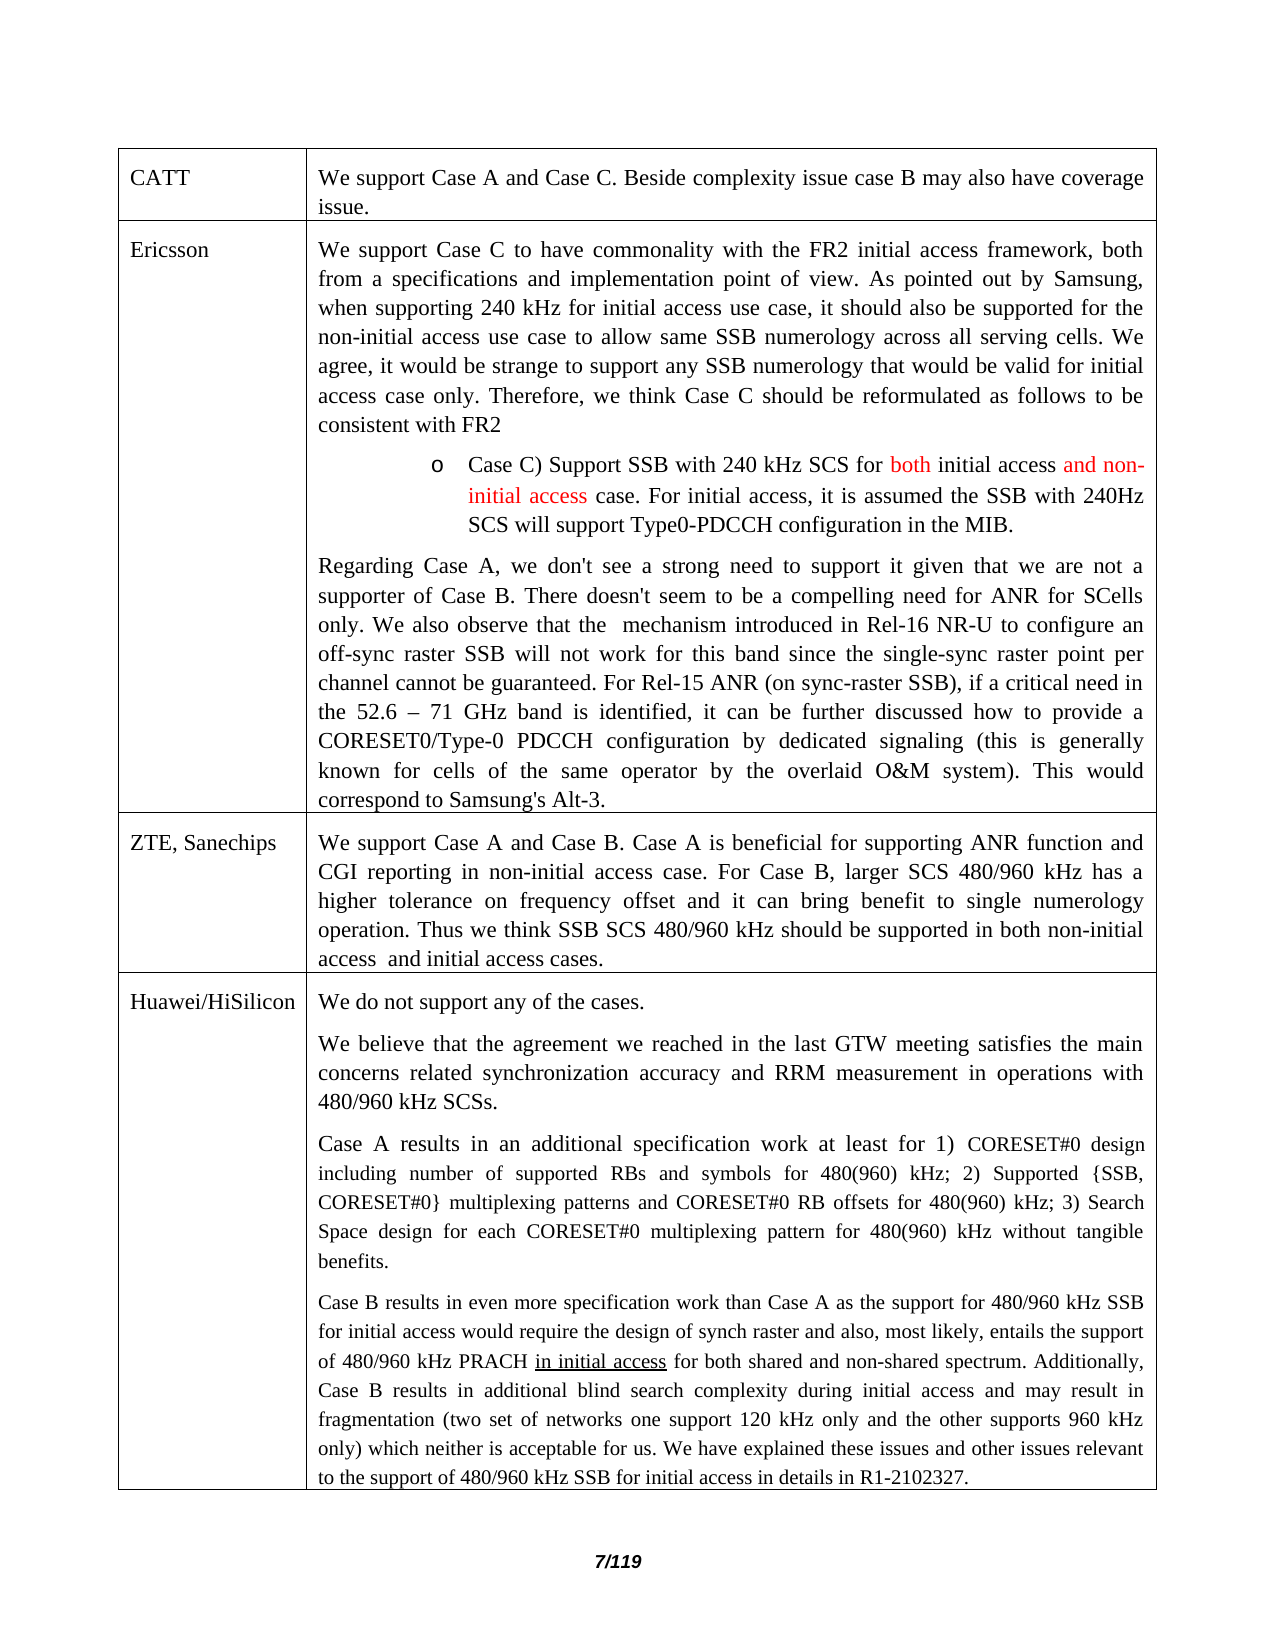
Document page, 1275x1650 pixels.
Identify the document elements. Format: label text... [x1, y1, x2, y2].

table_cell We support Case A and Case B. Case A is beneficial for supporting ANR function and CGI reporting in non-initial access case. For Case B, larger SCS 480/960 kHz has a higher tolerance on frequency offset and it can bring benefit to single numerology operation. Thus we think SSB SCS 480/960 kHz should be supported in both non-initial access and initial access cases. [307, 813, 1156, 972]
table_cell We support Case A and Case C. Beside complexity issue case B may also have coverage issue. [307, 149, 1156, 219]
table_cell Huawei/HiSilicon [119, 973, 306, 1489]
table_cell ZTE, Sanechips [119, 813, 306, 972]
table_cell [307, 973, 1156, 1489]
table_cell Ericsson [119, 221, 306, 812]
table_cell We support Case C to have commonality with the FR2 initial access framework, both from a specifications and implementation point of view. As pointed out by Samsung, when supporting 240 kHz for initial access use case, it should also be supported for the non-initial access use case to allow same SSB numerology across all serving cells. We agree, it would be strange to support any SSB numerology that would be valid for initial access case only. Therefore, we think Case C should be reformulated as follows to be consistent with FR2 Case C) Support SSB with 240 kHz SCS for both initial access and non-initial access case. For initial access, it is assumed the SSB with 240Hz SCS will support Type0-PDCCH configuration in the MIB. Regarding Case A, we don't see a strong need to support it given that we are not a supporter of Case B. There doesn't seem to be a compelling need for ANR for SCells only. We also observe that the mechanism introduced in Rel-16 NR-U to configure an off-sync raster SSB will not work for this band since the single-sync raster point per channel cannot be guaranteed. For Rel-15 ANR (on sync-raster SSB), if a critical need in the 52.6 – 71 GHz band is identified, it can be further discussed how to provide a CORESET0/Type-0 PDCCH configuration by dedicated signaling (this is generally known for cells of the same operator by the overlaid O&M system). This would correspond to Samsung's Alt-3. [307, 221, 1156, 812]
table_cell CATT [119, 149, 306, 219]
